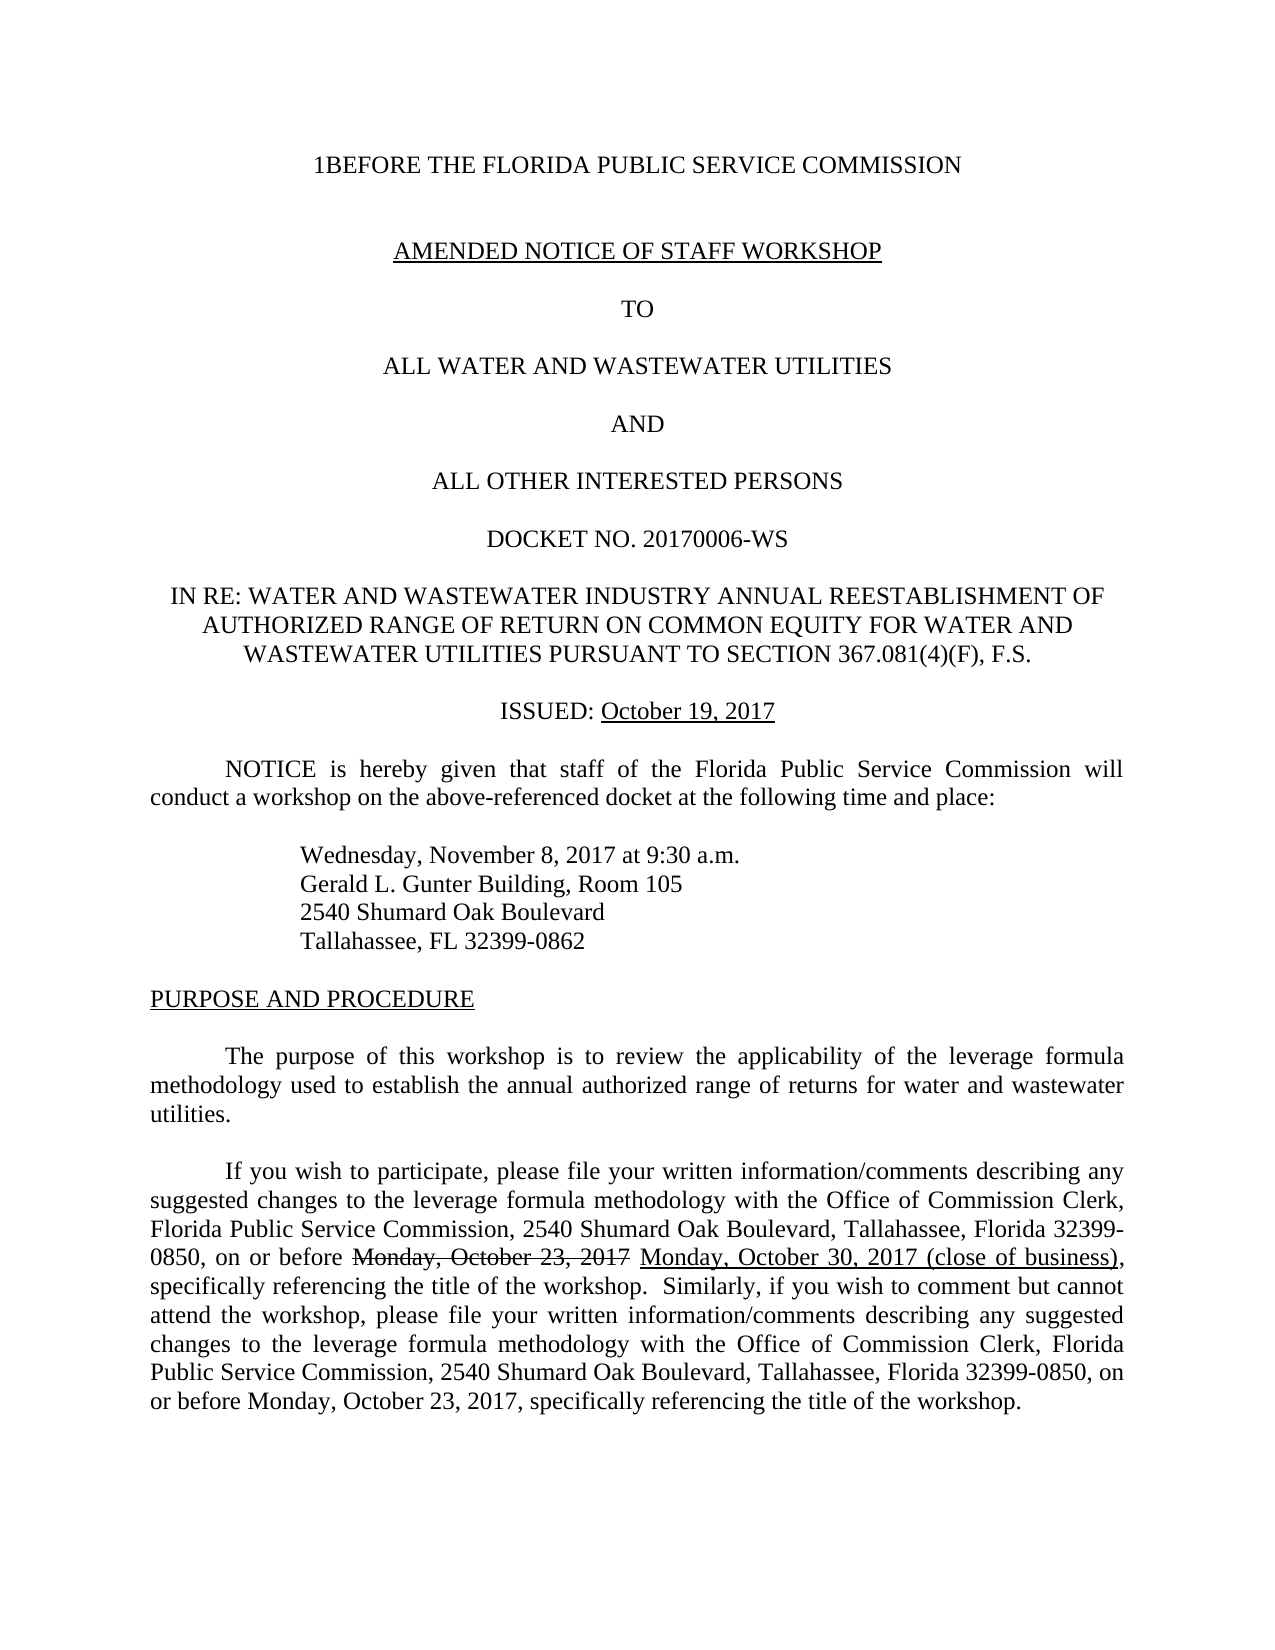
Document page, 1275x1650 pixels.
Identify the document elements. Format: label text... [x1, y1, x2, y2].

text Gerald L. Gunter Building, Room 105 [150, 869, 1125, 897]
text NOTICE is hereby given that staff of the Florida Public Service Commission will conduct a workshop on the above-referenced docket at the following time and place: [150, 754, 1125, 811]
text BEFORE THE FLORIDA PUBLIC SERVICE COMMISSION [150, 150, 1125, 179]
text DOCKET NO. 20170006-ws [150, 524, 1125, 552]
text PURPOSE AND PROCEDURE [150, 984, 1125, 1012]
text IN RE: Water and wastewater industry annual reestablishment of authorized range of return on common equity for water and wastewater utilities pursuant to Section 367.081(4)(f), F.S. [150, 581, 1125, 667]
text The purpose of this workshop is to review the applicability of the leverage formula methodology used to establish the annual authorized range of returns for water and wastewater utilities. [150, 1041, 1125, 1127]
text TO [150, 294, 1125, 322]
text AMENDED Notice of Staff Workshop [150, 236, 1125, 265]
text 2540 Shumard Oak Boulevard [150, 897, 1125, 926]
text OTHER INTERESTED PERSONS [150, 466, 1125, 495]
text ALL WATER AND WASTEWATER UTILITIES [150, 351, 1125, 380]
text Wednesday, November 8, 2017 at 9:30 a.m. [150, 840, 1125, 869]
text ISSUED: October 19, 2017 [150, 696, 1125, 725]
text If you wish to participate, please file your written information/comments describing any suggested changes to the leverage formula methodology with the Office of Commission Clerk, Florida Public Service Commission, 2540 Shumard Oak Boulevard, Tallahassee, Florida 32399-0850, on or before Monday, October 23, 2017 Monday, October 30, 2017 (close of business), specifically referencing the title of the workshop. Similarly, if you wish to comment but cannot attend the workshop, please file your written information/comments describing any suggested changes to the leverage formula methodology with the Office of Commission Clerk, Florida Public Service Commission, , on or before Monday, October 23, 2017, specifically referencing the title of the workshop. [150, 1156, 1125, 1415]
